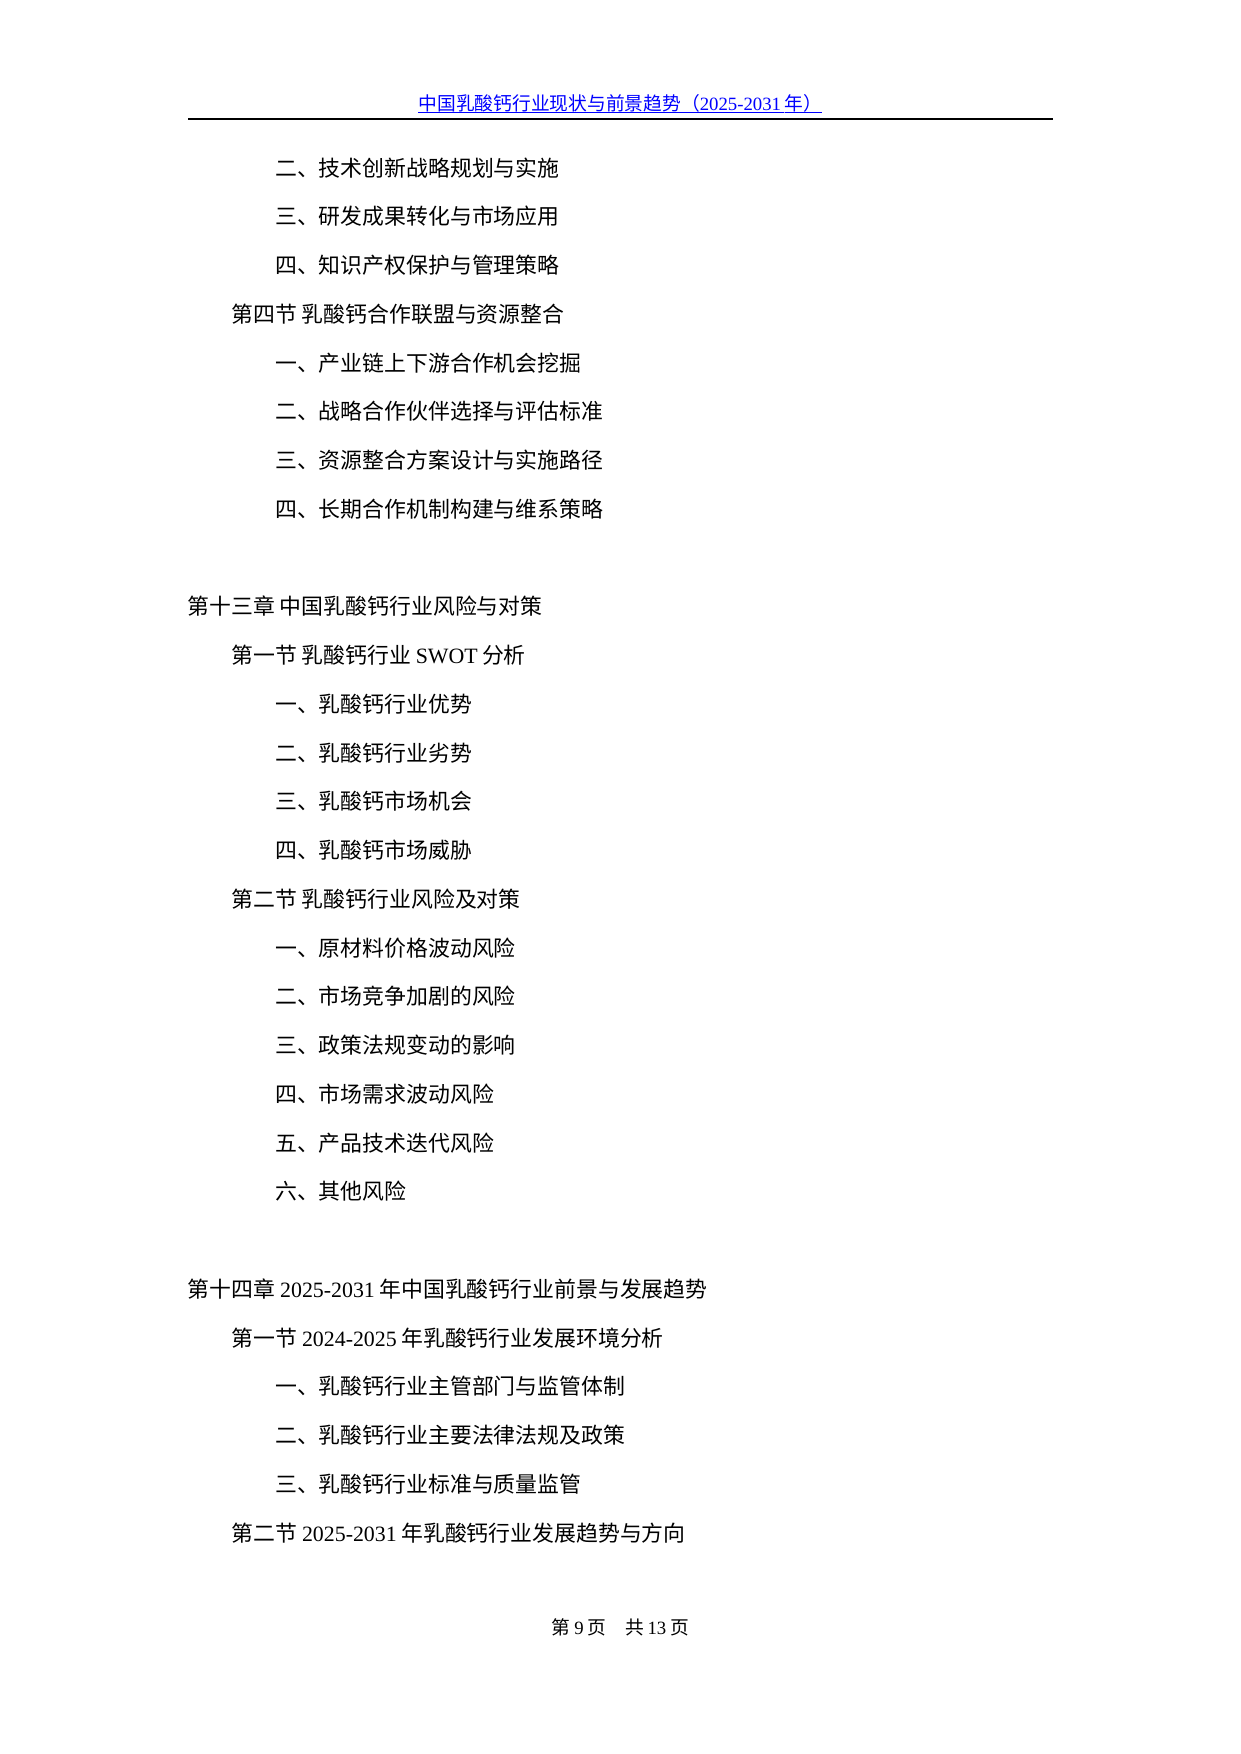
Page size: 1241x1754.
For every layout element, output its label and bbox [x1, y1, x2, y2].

text [187, 150, 1053, 1548]
